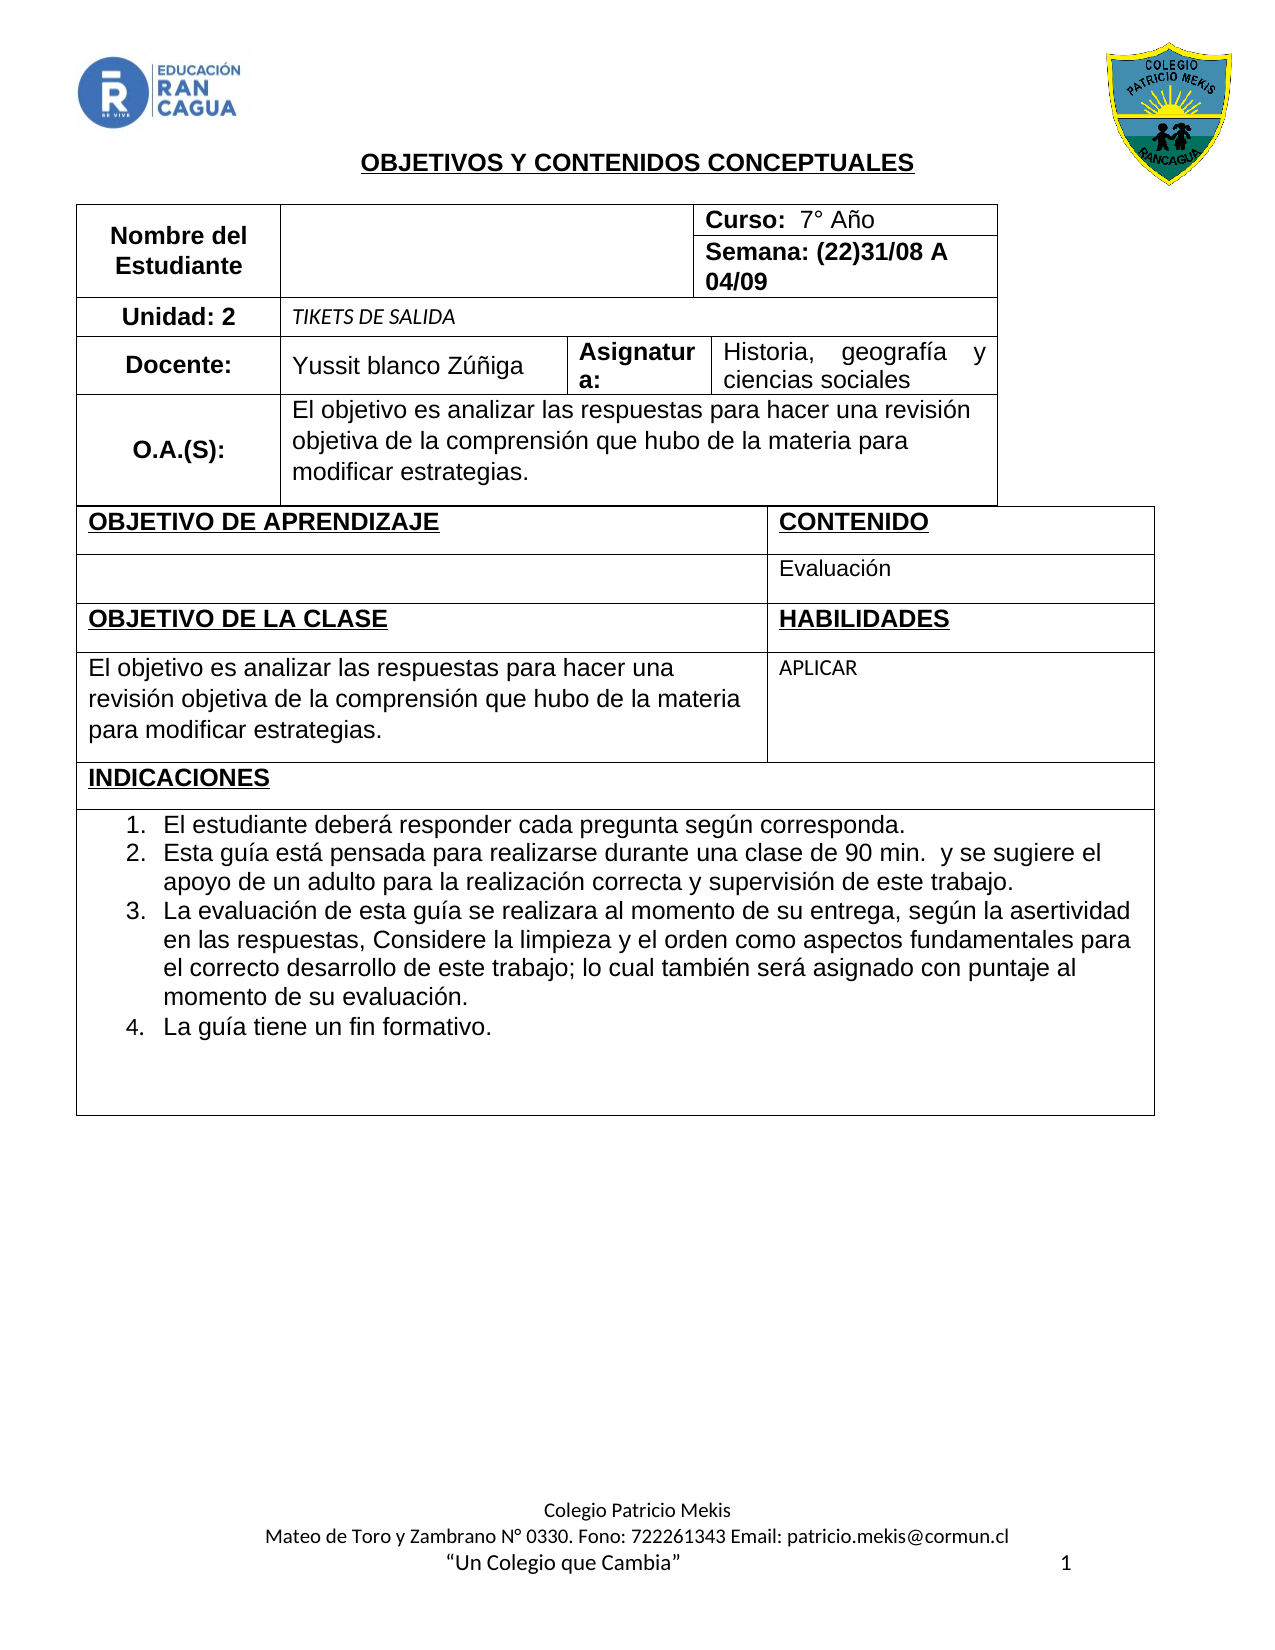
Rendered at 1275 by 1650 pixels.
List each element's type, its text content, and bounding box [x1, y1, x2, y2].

table_cell INDICACIONES [77, 763, 1154, 809]
table_cell El objetivo es analizar las respuestas para hacer una revisión objetiva de la comprensión que hubo de la materia para modificar estrategias. [77, 653, 767, 762]
table_cell HABILIDADES [768, 604, 1154, 652]
table_header Nombre del Estudiante [77, 205, 280, 297]
table_cell El estudiante deberá responder cada pregunta según corresponda. Esta guía está pensada para realizarse durante una clase de 90 min. y se sugiere el apoyo de un adulto para la realización correcta y supervisión de este trabajo. La evaluación de esta guía se realizara al momento de su entrega, según la asertividad en las respuestas, Considere la limpieza y el orden como aspectos fundamentales para el correcto desarrollo de este trabajo; lo cual también será asignado con puntaje al momento de su evaluación. La guía tiene un fin formativo. [77, 810, 1154, 1115]
table_cell O.A.(S): [77, 395, 280, 505]
table_cell Evaluación [768, 555, 1154, 603]
picture [65, 44, 253, 139]
table_header CONTENIDO [768, 507, 1154, 554]
picture [1095, 23, 1243, 196]
table_cell Asignatura: [568, 337, 711, 394]
table_cell Yussit blanco Zúñiga [281, 337, 567, 394]
table_header OBJETIVO DE APRENDIZAJE [77, 507, 767, 554]
text OBJETIVOS Y CONTENIDOS CONCEPTUALES [177, 148, 1098, 176]
table_header Curso: 7° Año [694, 205, 997, 235]
table_cell Semana: (22)31/08 A 04/09 [694, 236, 997, 297]
table_cell El objetivo es analizar las respuestas para hacer una revisión objetiva de la comprensión que hubo de la materia para modificar estrategias. [281, 395, 997, 505]
table_cell Unidad: 2 [77, 298, 280, 336]
table_cell Docente: [77, 337, 280, 394]
table_cell Historia, geografía y ciencias sociales [712, 337, 997, 394]
table_cell [77, 555, 767, 603]
table_cell APLICAR [768, 653, 1154, 762]
table_cell TIKETS DE SALIDA [281, 298, 997, 336]
table_cell OBJETIVO DE LA CLASE [77, 604, 767, 652]
table_header [281, 205, 693, 297]
